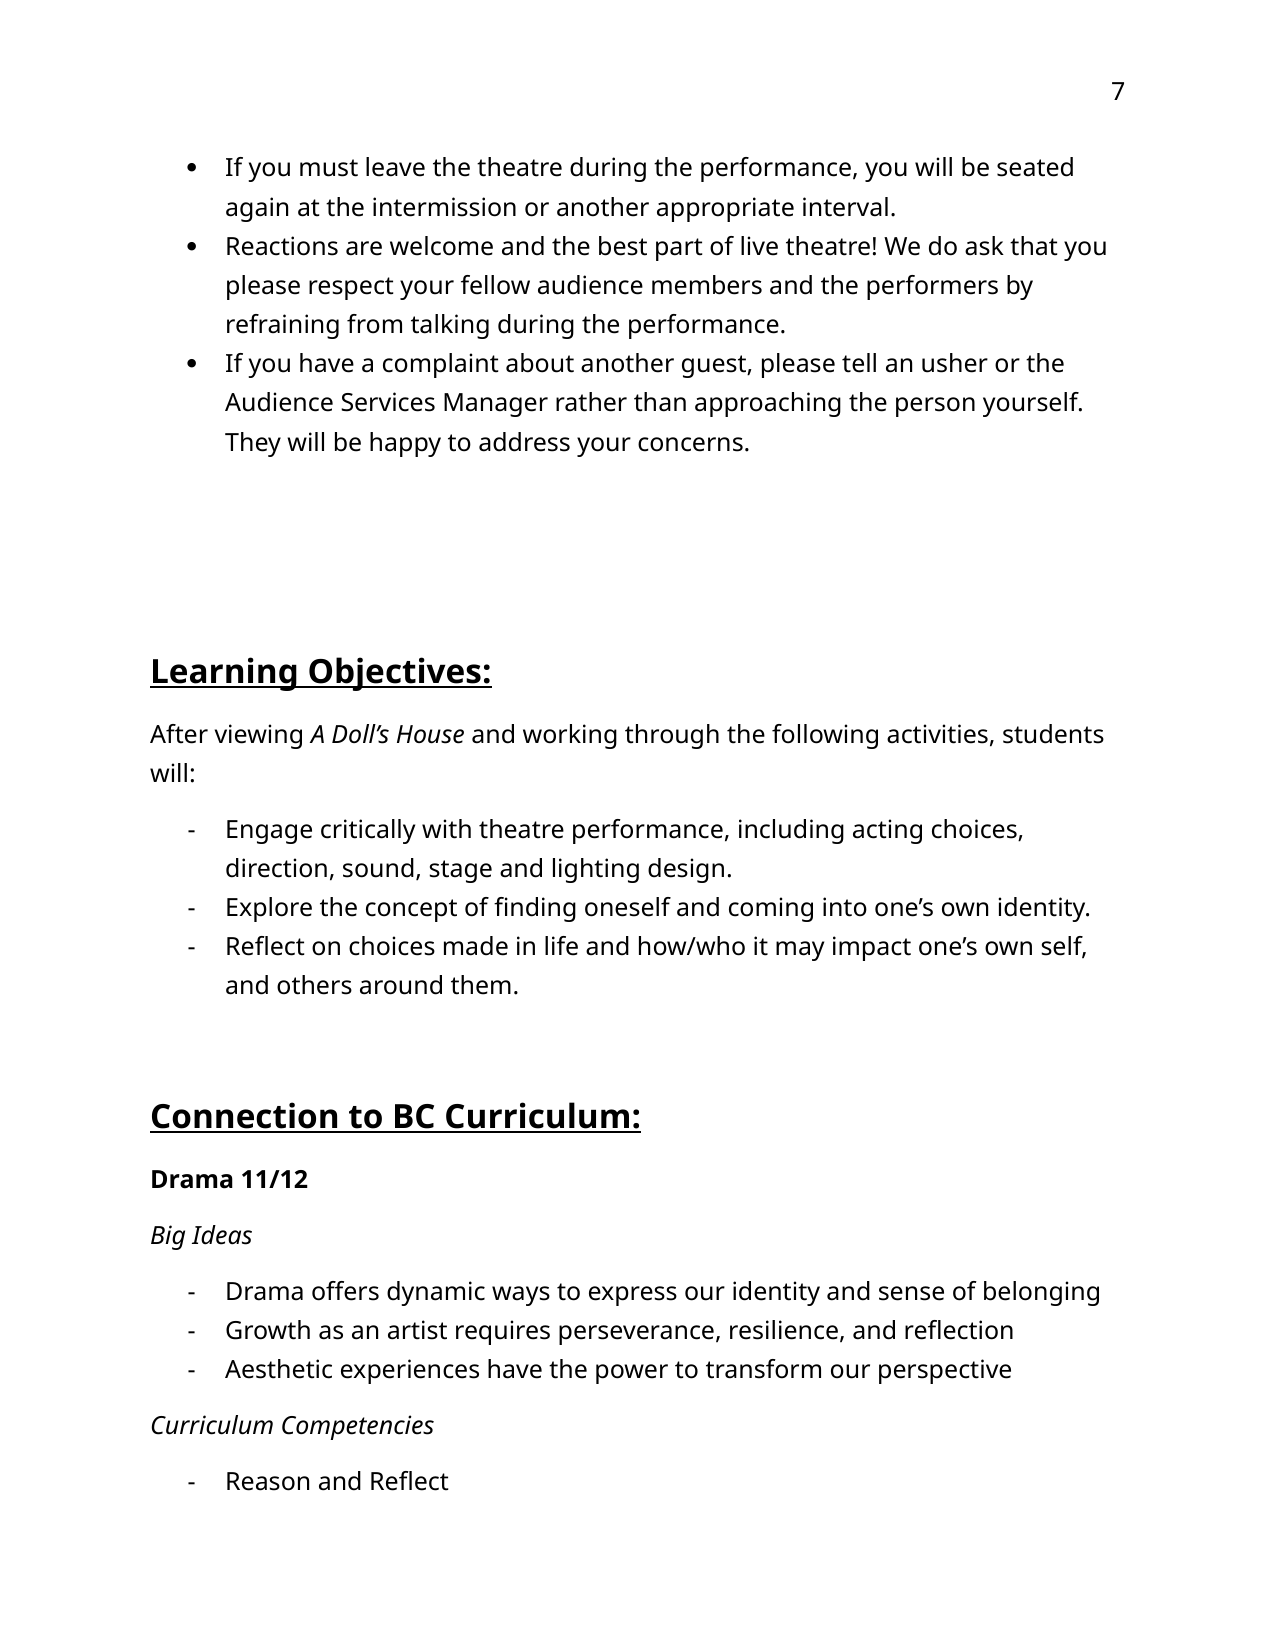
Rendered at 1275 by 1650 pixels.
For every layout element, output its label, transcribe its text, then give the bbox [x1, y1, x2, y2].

text After viewing A Doll’s House and working through the following activities, students will: [150, 716, 1125, 789]
list Drama offers dynamic ways to express our identity and sense of belonging [187, 1273, 1125, 1307]
list Aesthetic experiences have the power to transform our perspective [187, 1352, 1125, 1386]
text Drama 11/12 [150, 1162, 1125, 1196]
list Reflect on choices made in life and how/who it may impact one’s own self, and others around them. [187, 929, 1125, 1002]
list Growth as an artist requires perseverance, resilience, and reflection [187, 1312, 1125, 1346]
list If you must leave the theatre during the performance, you will be seated again at the intermission or another appropriate interval. [187, 150, 1125, 223]
list Engage critically with theatre performance, including acting choices, direction, sound, stage and lighting design. [187, 811, 1125, 884]
text Curriculum Competencies [150, 1407, 1125, 1441]
list Explore the concept of finding oneself and coming into one’s own identity. [187, 890, 1125, 924]
list Reason and Reflect [187, 1463, 1125, 1497]
text Big Ideas [150, 1217, 1125, 1251]
list If you have a complaint about another guest, please tell an usher or the Audience Services Manager rather than approaching the person yourself. They will be happy to address your concerns. [187, 346, 1125, 458]
list Reactions are welcome and the best part of live theatre! We do ask that you please respect your fellow audience members and the performers by refraining from talking during the performance. [187, 228, 1125, 341]
text Connection to BC Curriculum: [150, 1093, 1125, 1138]
text Learning Objectives: [150, 647, 1125, 693]
